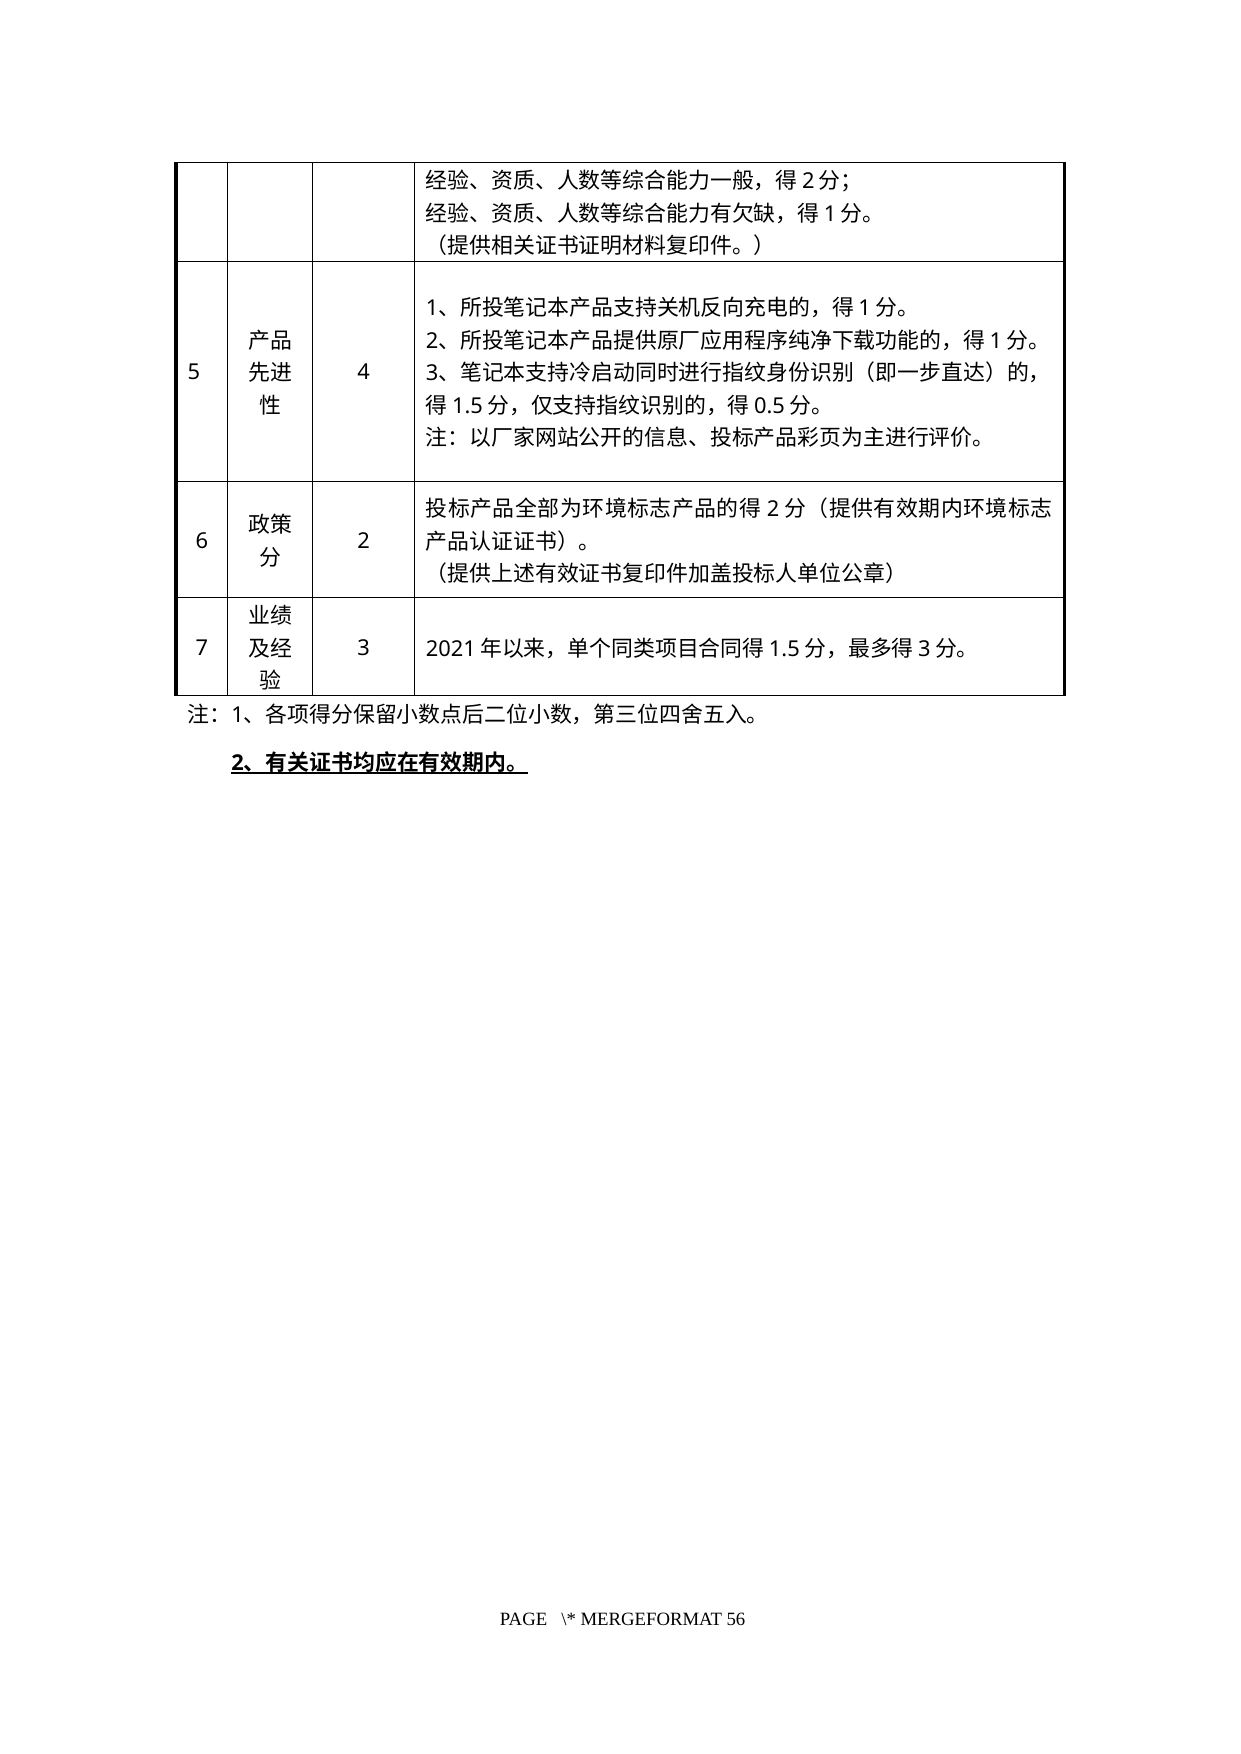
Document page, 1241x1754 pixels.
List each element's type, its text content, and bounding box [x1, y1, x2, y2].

table_cell 1、所投笔记本产品支持关机反向充电的，得1分。 2、所投笔记本产品提供原厂应用程序纯净下载功能的，得1分。 3、笔记本支持冷启动同时进行指纹身份识别（即一步直达）的，得1.5分，仅支持指纹识别的，得0.5分。 注：以厂家网站公开的信息、投标产品彩页为主进行评价。 [415, 262, 1063, 481]
table_cell 产品先进性 [228, 262, 312, 481]
table_cell 业绩及经验 [228, 598, 312, 695]
table_cell 6 [178, 482, 227, 597]
table_cell 3 [313, 598, 414, 695]
table_cell 4 [313, 262, 414, 481]
text 2、有关证书均应在有效期内。 [187, 745, 1053, 777]
table_cell 政策分 [228, 482, 312, 597]
table_cell 5 [178, 262, 227, 481]
table_cell 投标产品全部为环境标志产品的得2分（提供有效期内环境标志产品认证证书）。 （提供上述有效证书复印件加盖投标人单位公章） [415, 482, 1063, 597]
table_cell 7 [178, 598, 227, 695]
text 注：1、各项得分保留小数点后二位小数，第三位四舍五入。 [187, 696, 1053, 729]
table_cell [415, 163, 1063, 261]
table_cell 2021年以来，单个同类项目合同得1.5分，最多得3分。 [415, 598, 1063, 695]
table_cell 2 [313, 482, 414, 597]
